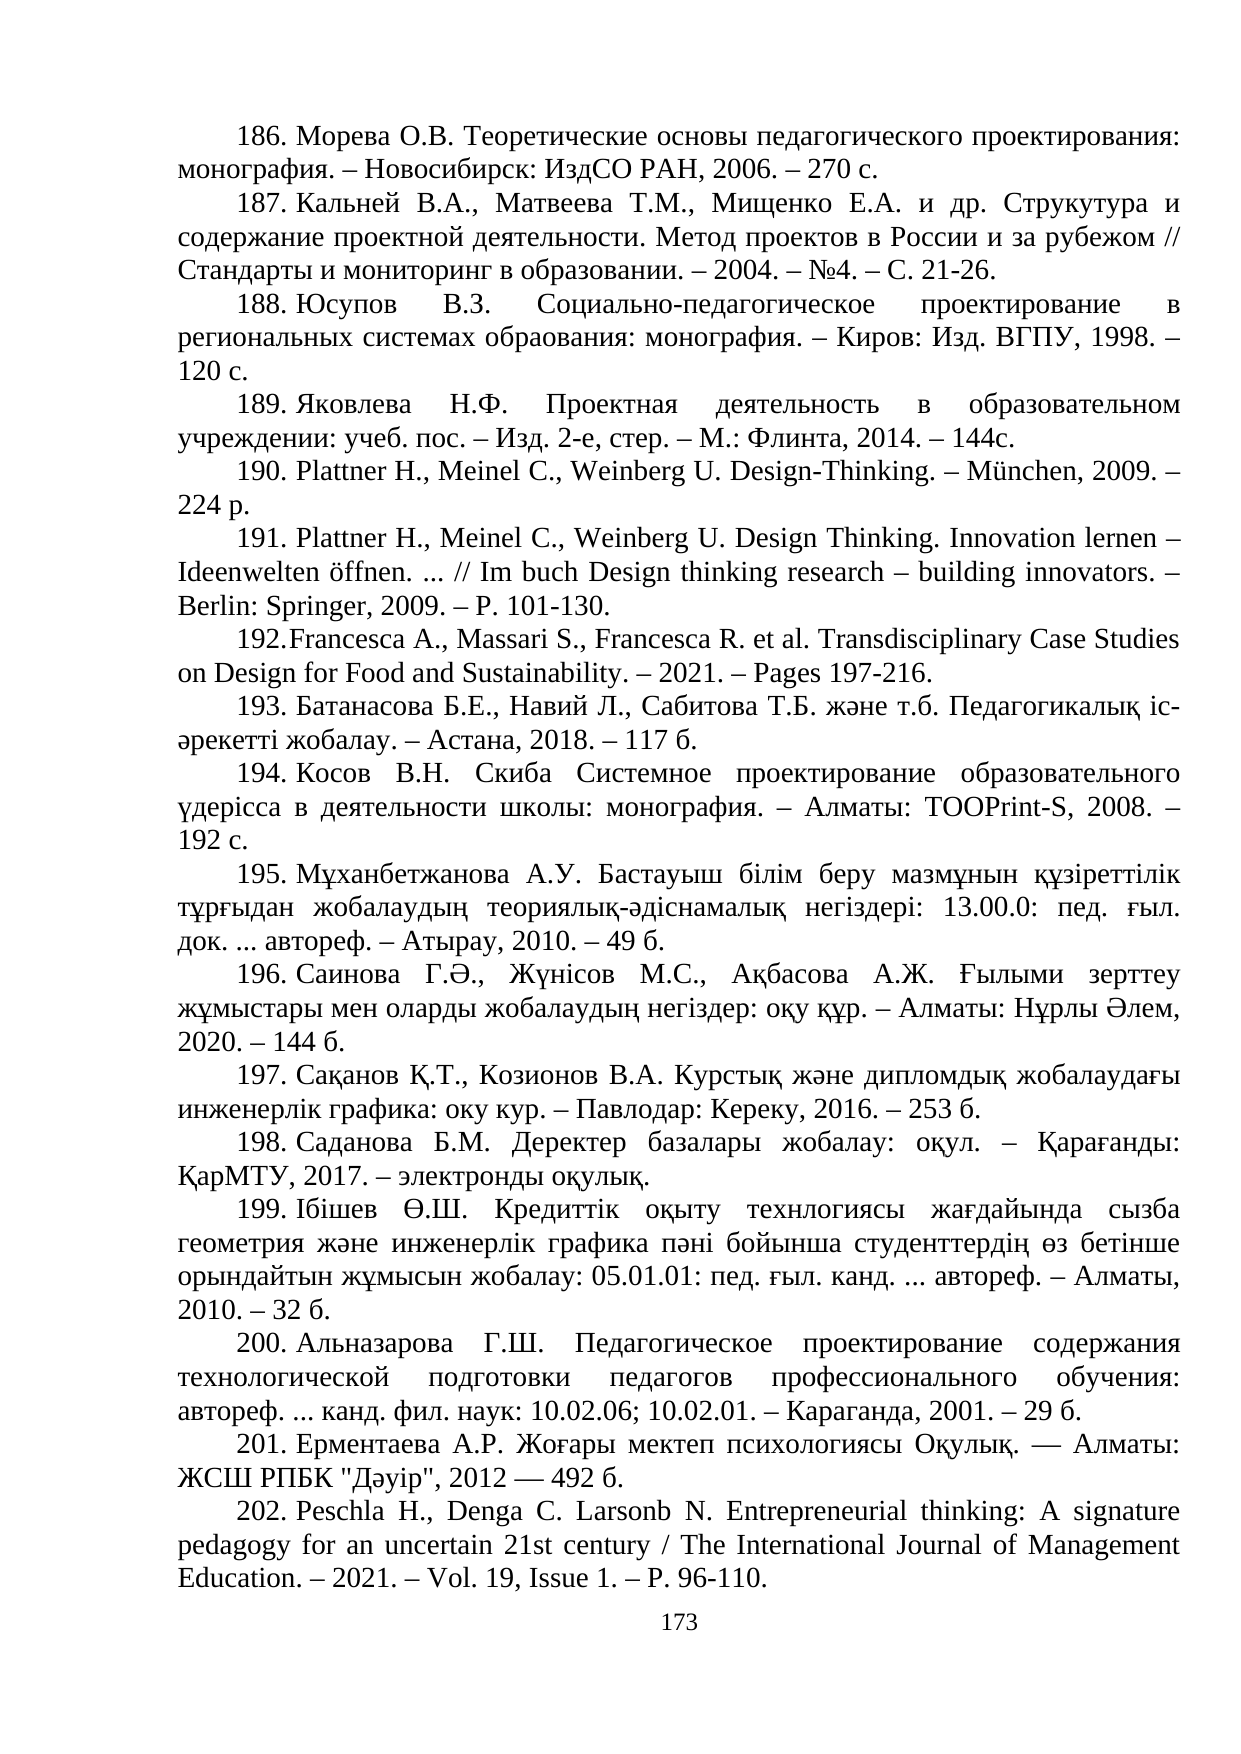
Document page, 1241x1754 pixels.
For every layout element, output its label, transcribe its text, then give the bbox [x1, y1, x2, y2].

list Plattner H., Meinel C., Weinberg U. Design Thinking. Innovation lernen – Ideenwelten öffnen. ... // Im buch Design thinking research – building innovators. – Berlin: Springer, 2009. – P. 101-130. [177, 521, 1181, 621]
list Саинова Г.Ә., Жүнісов М.С., Ақбасова А.Ж. Ғылыми зерттеу жұмыстары мен оларды жобалаудың негіздер: оқу құр. – Алматы: Нұрлы Әлем, 2020. – 144 б. [177, 957, 1181, 1057]
list Plattner H., Meinel C., Weinberg U. Design-Thinking. – München, 2009. – 224 p. [177, 453, 1181, 521]
list Батанасова Б.Е., Навий Л., Сабитова Т.Б. және т.б. Педагогикалық іс-әрекетті жобалау. – Астана, 2018. – 117 б. [177, 688, 1181, 755]
list Ерментаева А.Р. Жоғары мектеп психологиясы Оқулық. — Алматы: ЖСШ РПБК "Дәуір", 2012 — 492 б. [177, 1426, 1181, 1493]
list Саданова Б.М. Деректер базалары жобалау: оқул. – Қарағанды: ҚарМТУ, 2017. – электронды оқулық. [177, 1124, 1181, 1191]
list Ібішев Ө.Ш. Кредиттік оқыту технлогиясы жағдайында сызба геометрия және инженерлік графика пәні бойынша студенттердің өз бетінше орындайтын жұмысын жобалау: 05.01.01: пед. ғыл. канд. ... автореф. – Алматы, 2010. – 32 б. [177, 1191, 1181, 1326]
list Сақанов Қ.Т., Козионов В.А. Курстық және дипломдық жобалаудағы инженерлік графика: оку кур. – Павлодар: Кереку, 2016. – 253 б. [177, 1057, 1181, 1124]
list Кальней В.А., Матвеева Т.М., Мищенко Е.А. и др. Струкутура и содержание проектной деятельности. Метод проектов в России и за рубежом // Стандарты и мониторинг в образовании. – 2004. – №4. – С. 21-26. [177, 185, 1181, 286]
list Яковлева Н.Ф. Проектная деятельность в образовательном учреждении: учеб. пос. – Изд. 2-е, стер. – М.: Флинта, 2014. – 144с. [177, 386, 1181, 453]
list Морева О.В. Теоретические основы педагогического проектирования: монография. – Новосибирск: ИздСО РАН, 2006. – 270 с. [177, 118, 1181, 185]
list Мұханбетжанова А.У. Бастауыш білім беру мазмұнын құзіреттілік тұрғыдан жобалаудың теориялық-әдіснамалық негіздері: 13.00.0: пед. ғыл. док. ... автореф. – Атырау, 2010. – 49 б. [177, 856, 1181, 957]
list Peschla H., Denga C. Larsonb N. Entrepreneurial thinking: A signature pedagogy for an uncertain 21st century / The International Journal of Management Education. – 2021. – Vol. 19, Issue 1. – Р. 96-110. [177, 1493, 1181, 1594]
list Альназарова Г.Ш. Педагогическое проектирование содержания технологической подготовки педагогов профессионального обучения: автореф. ... канд. фил. наук: 10.02.06; 10.02.01. – Караганда, 2001. – 29 б. [177, 1326, 1181, 1426]
list Francesca A., Massari S., Francesca R. et al. Transdisciplinary Case Studies on Design for Food and Sustainability. – 2021. – Pages 197-216. [177, 621, 1181, 688]
list Юсупов В.З. Социально-педагогическое проектирование в региональных системах обраования: монография. – Киров: Изд. ВГПУ, 1998. –120 с. [177, 286, 1181, 386]
list Косов В.Н. Скиба Системное проектирование образовательного үдерісса в деятельности школы: монография. – Алматы: ТООPrint-S, 2008. – 192 c. [177, 755, 1181, 856]
